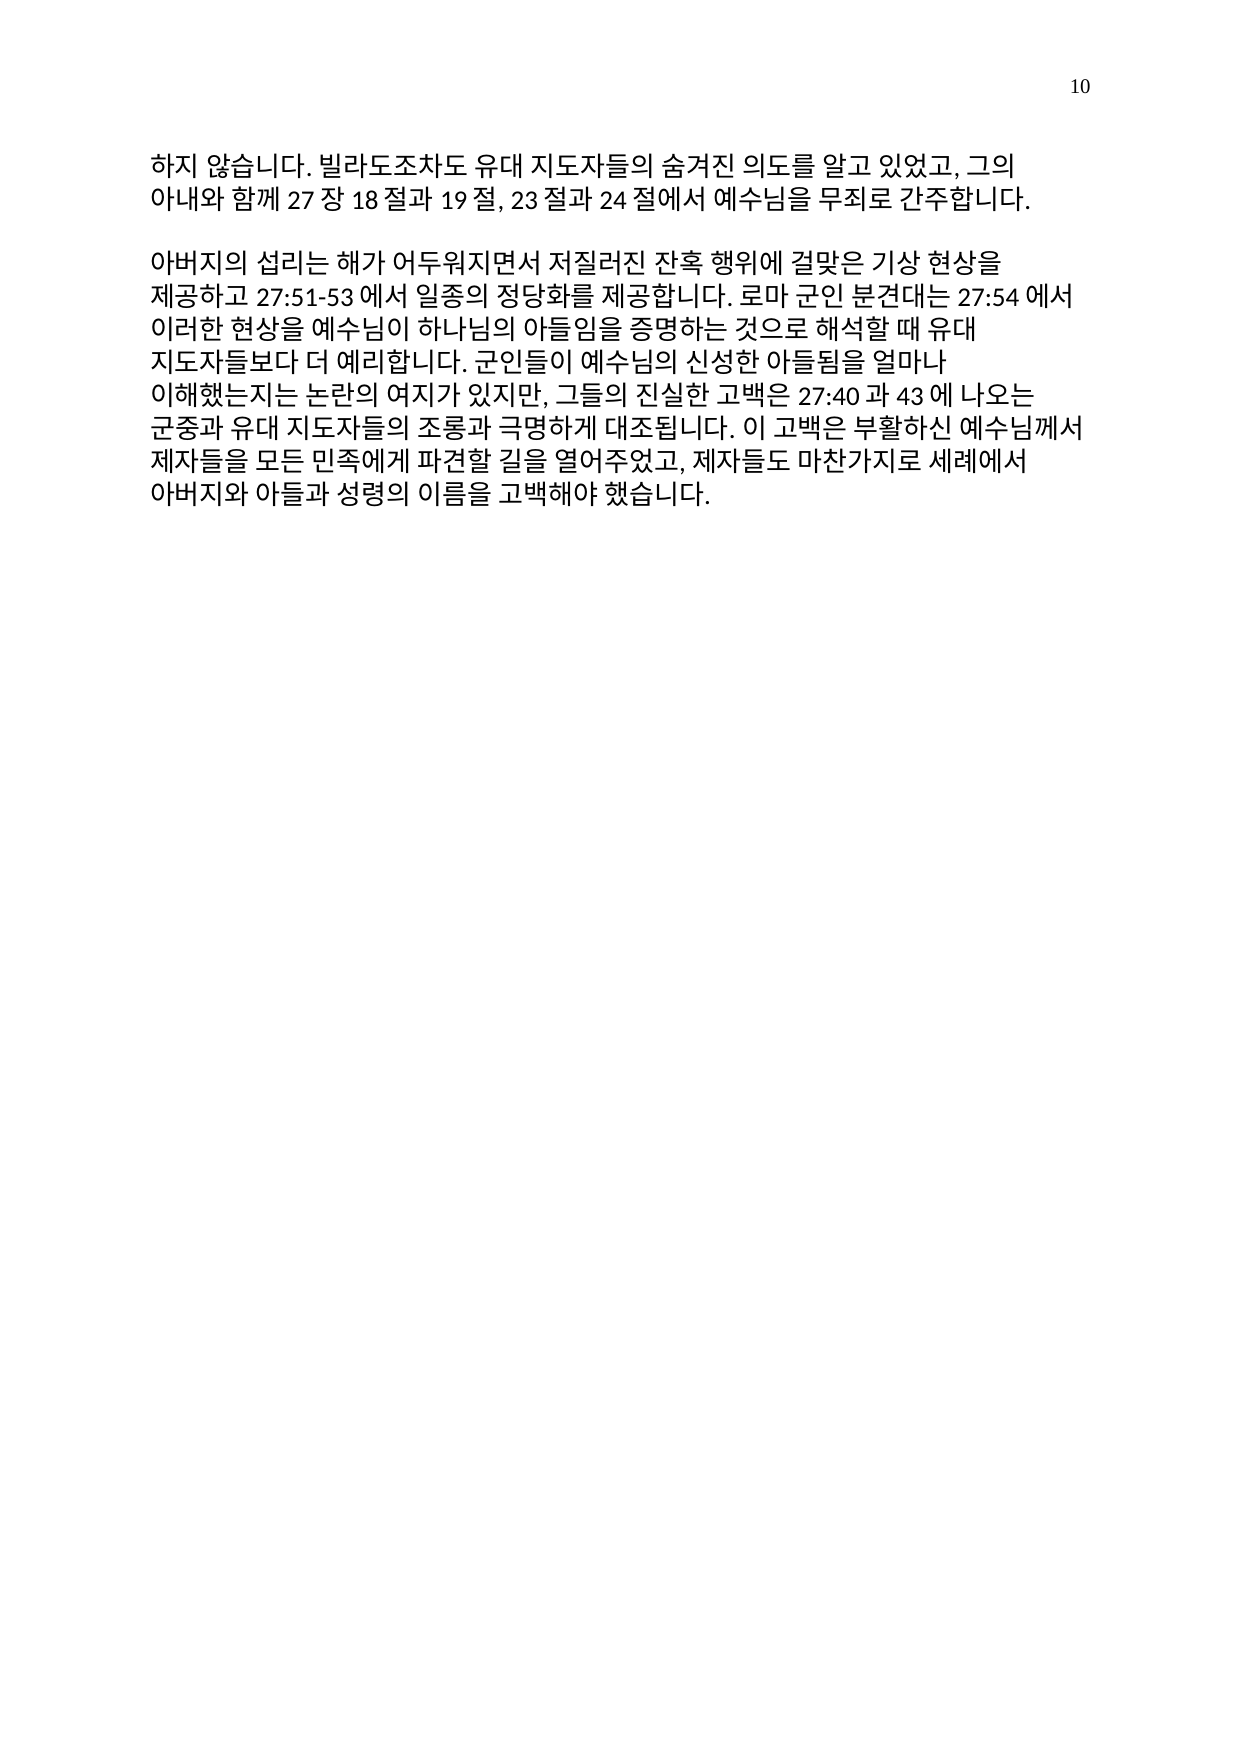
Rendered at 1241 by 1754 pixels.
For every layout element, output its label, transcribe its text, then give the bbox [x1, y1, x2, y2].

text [150, 150, 1090, 216]
text 아버지의 섭리는 해가 어두워지면서 저질러진 잔혹 행위에 걸맞은 기상 현상을 제공하고 27:51-53에서 일종의 정당화를 제공합니다. 로마 군인 분견대는 27:54에서 이러한 현상을 예수님이 하나님의 아들임을 증명하는 것으로 해석할 때 유대 지도자들보다 더 예리합니다. 군인들이 예수님의 신성한 아들됨을 얼마나 이해했는지는 논란의 여지가 있지만, 그들의 진실한 고백은 27:40과 43에 나오는 군중과 유대 지도자들의 조롱과 극명하게 대조됩니다. 이 고백은 부활하신 예수님께서 제자들을 모든 민족에게 파견할 길을 열어주었고, 제자들도 마찬가지로 세례에서 아버지와 아들과 성령의 이름을 고백해야 했습니다. [150, 247, 1090, 511]
